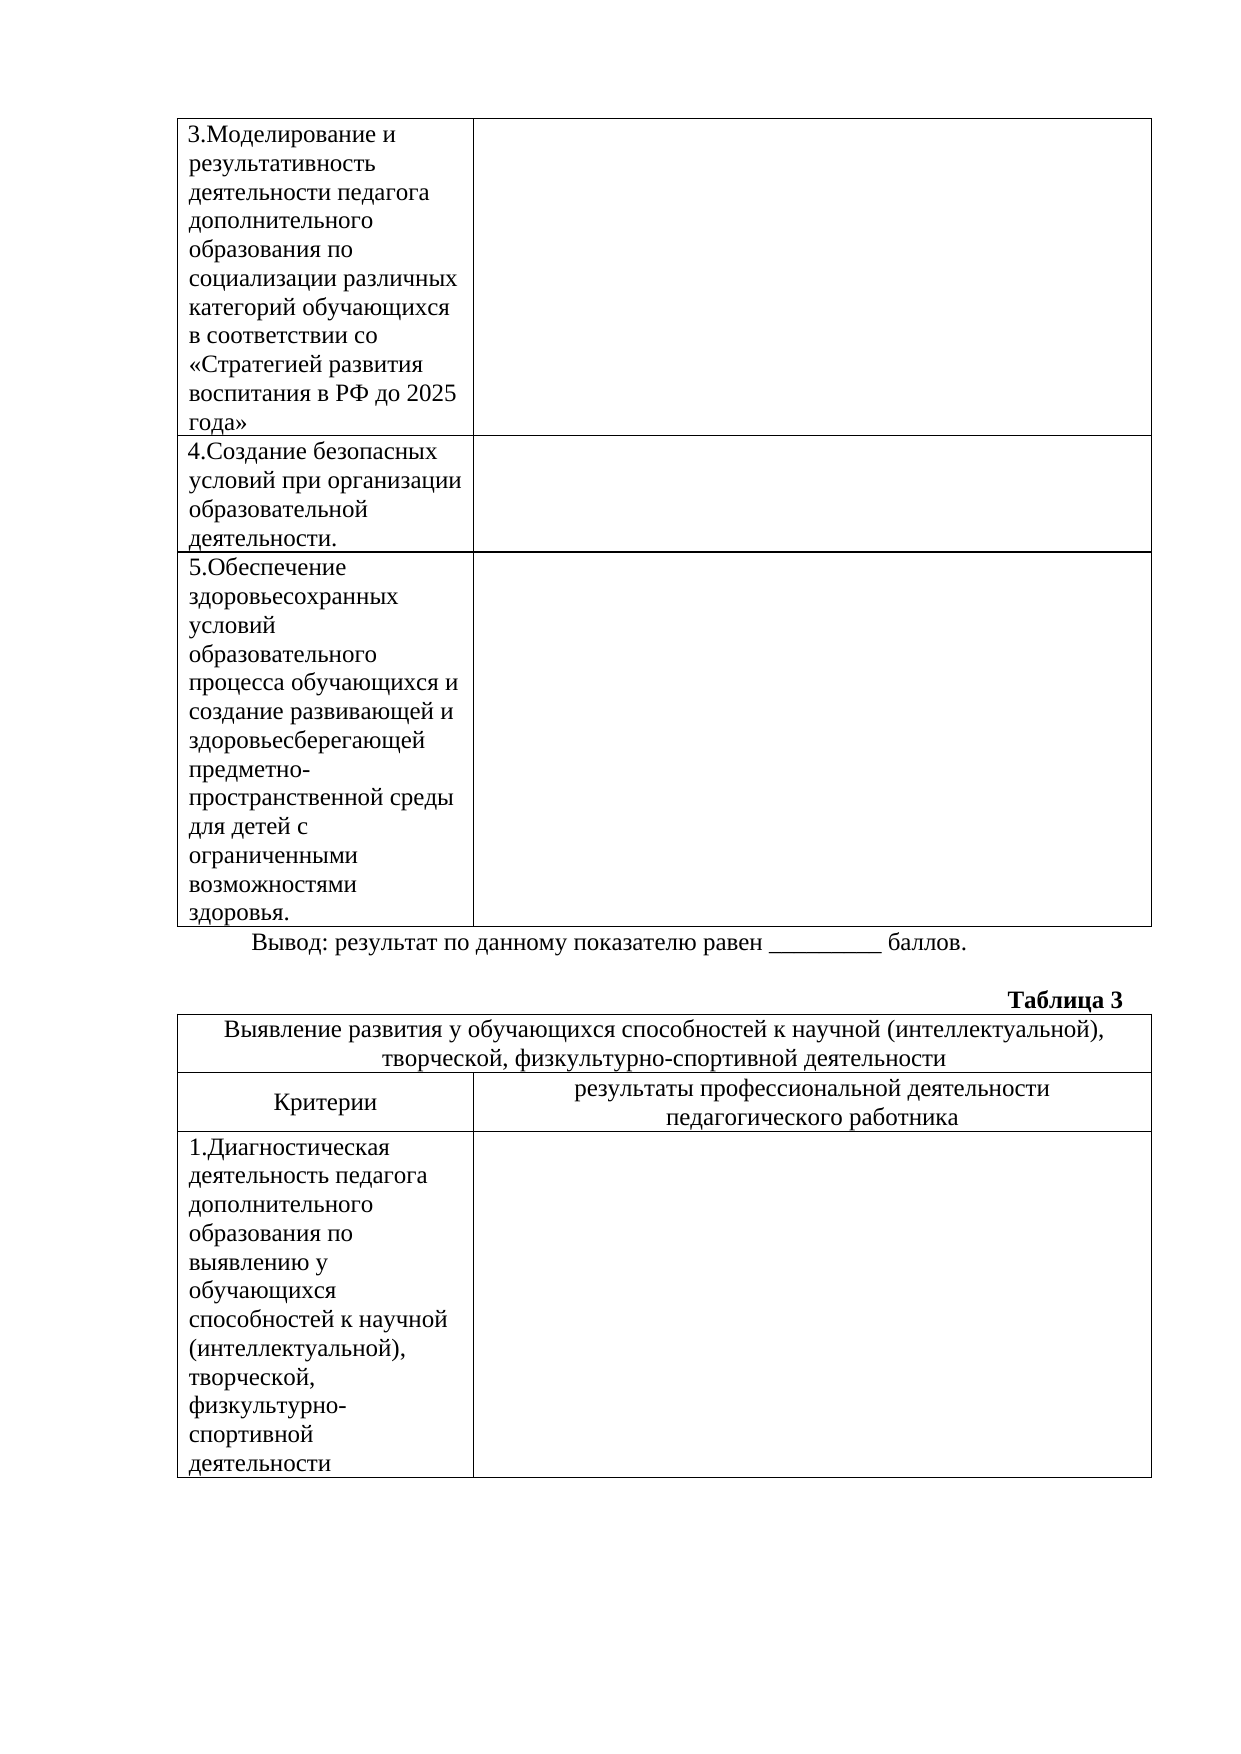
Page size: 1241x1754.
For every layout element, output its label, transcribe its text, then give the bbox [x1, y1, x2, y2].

table_cell Критерии [178, 1073, 473, 1131]
table_cell [474, 119, 1151, 435]
table_cell результаты профессиональной деятельности педагогического работника [474, 1073, 1151, 1131]
table_header Выявление развития у обучающихся способностей к научной (интеллектуальной), творческой, физкультурно-спортивной деятельности [178, 1015, 1151, 1072]
text Вывод: результат по данному показателю равен _________ баллов. [177, 927, 1152, 956]
table_cell 3.Моделирование и результативность деятельности педагога дополнительного образования по социализации различных категорий обучающихся в соответствии со «Стратегией развития воспитания в РФ до 2025 года» [178, 119, 473, 435]
table_cell [474, 436, 1151, 551]
text Таблица 3 [177, 985, 1152, 1013]
table_cell 1.Диагностическая деятельность педагога дополнительного образования по выявлению у обучающихся способностей к научной (интеллектуальной), творческой, физкультурно-спортивной деятельности [178, 1132, 473, 1477]
table_cell [474, 1132, 1151, 1477]
table_cell 4.Создание безопасных условий при организации образовательной деятельности. [178, 436, 473, 551]
table_cell 5.Обеспечение здоровьеcохранных условий образовательного процесса обучающихся и создание развивающей и здоровьесберегающей предметно-пространственной среды для детей с ограниченными возможностями здоровья. [178, 553, 473, 926]
table_cell [474, 553, 1151, 926]
